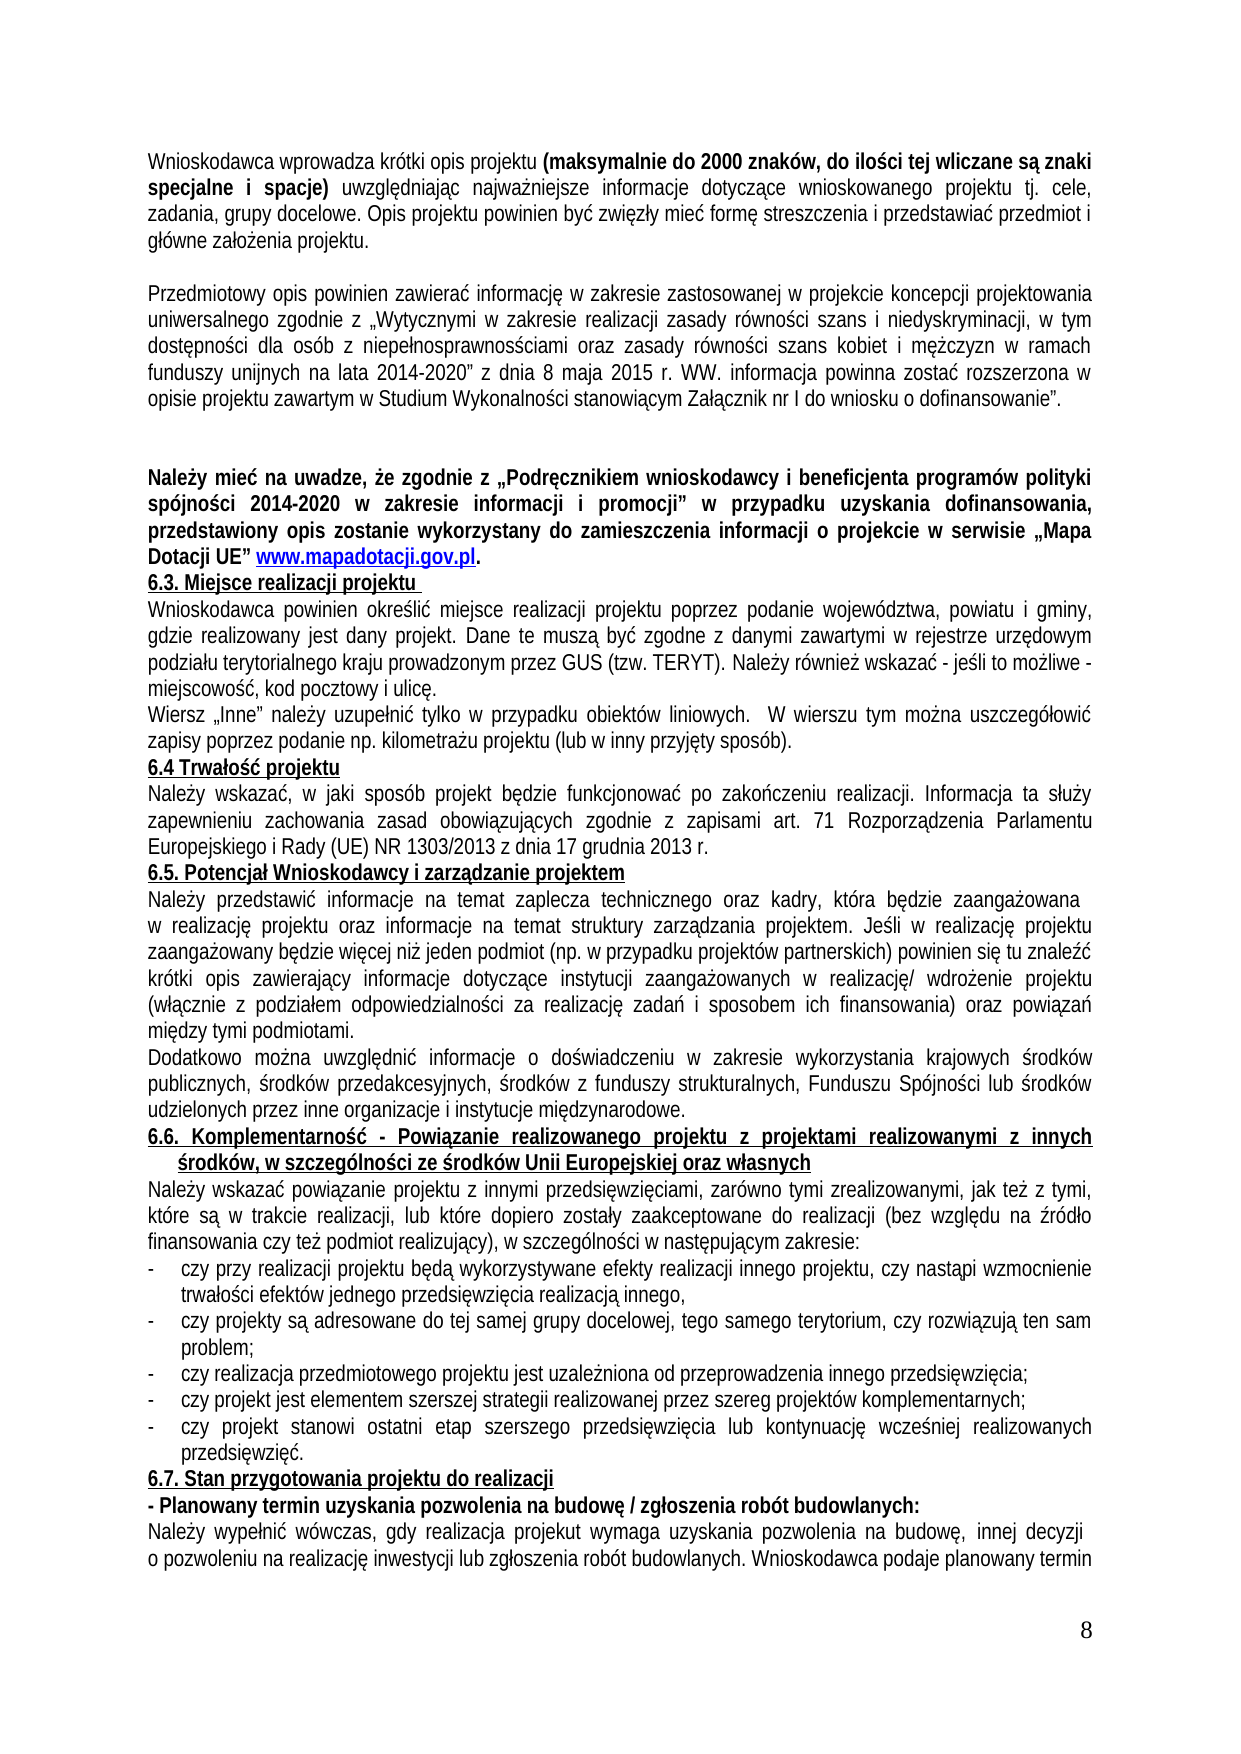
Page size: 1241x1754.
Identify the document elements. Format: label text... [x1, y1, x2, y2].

text 6.3. Miejsce realizacji projektu [148, 569, 1092, 596]
text - czy projekt stanowi ostatni etap szerszego przedsięwzięcia lub kontynuację wcześniej realizowanych przedsięwzięć. [148, 1413, 1092, 1465]
text - czy projekty są adresowane do tej samej grupy docelowej, tego samego terytorium, czy rozwiązują ten sam problem; [148, 1307, 1092, 1360]
text Należy mieć na uwadze, że zgodnie z „Podręcznikiem wnioskodawcy i beneficjenta programów polityki spójności 2014-2020 w zakresie informacji i promocji” w przypadku uzyskania dofinansowania, przedstawiony opis zostanie wykorzystany do zamieszczenia informacji o projekcie w serwisie „Mapa Dotacji UE” www.mapadotacji.gov.pl. [148, 464, 1092, 569]
text 6.5. Potencjał Wnioskodawcy i zarządzanie projektem [148, 859, 1092, 886]
text Należy wskazać powiązanie projektu z innymi przedsięwzięciami, zarówno tymi zrealizowanymi, jak też z tymi, które są w trakcie realizacji, lub które dopiero zostały zaakceptowane do realizacji (bez względu na źródło finansowania czy też podmiot realizujący), w szczególności w następującym zakresie: [148, 1176, 1092, 1254]
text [148, 1518, 1092, 1571]
text Należy wskazać, w jaki sposób projekt będzie funkcjonować po zakończeniu realizacji. Informacja ta służy zapewnieniu zachowania zasad obowiązujących zgodnie z zapisami art. 71 Rozporządzenia Parlamentu Europejskiego i Rady (UE) NR 1303/2013 z dnia 17 grudnia 2013 r. [148, 780, 1092, 859]
text 6.7. Stan przygotowania projektu do realizacji [148, 1465, 1092, 1492]
text 6.6. Komplementarność - Powiązanie realizowanego projektu z projektami realizowanymi z innych środków, w szczególności ze środków Unii Europejskiej oraz własnych [148, 1123, 1092, 1146]
text - czy projekt jest elementem szerszej strategii realizowanej przez szereg projektów komplementarnych; [148, 1386, 1092, 1413]
text Przedmiotowy opis powinien zawierać informację w zakresie zastosowanej w projekcie koncepcji projektowania uniwersalnego zgodnie z „Wytycznymi w zakresie realizacji zasady równości szans i niedyskryminacji, w tym dostępności dla osób z niepełnosprawnosściami oraz zasady równości szans kobiet i mężczyzn w ramach funduszy unijnych na lata 2014-2020” z dnia 8 maja 2015 r. WW. informacja powinna zostać rozszerzona w opisie projektu zawartym w Studium Wykonalności stanowiącym Załącznik nr I do wniosku o dofinansowanie”. [148, 279, 1092, 411]
text Wnioskodawca powinien określić miejsce realizacji projektu poprzez podanie województwa, powiatu i gminy, gdzie realizowany jest dany projekt. Dane te muszą być zgodne z danymi zawartymi w rejestrze urzędowym podziału terytorialnego kraju prowadzonym przez GUS (tzw. TERYT). Należy również wskazać - jeśli to możliwe - miejscowość, kod pocztowy i ulicę. [148, 596, 1092, 701]
text - czy przy realizacji projektu będą wykorzystywane efekty realizacji innego projektu, czy nastąpi wzmocnienie trwałości efektów jednego przedsięwzięcia realizacją innego, [148, 1254, 1092, 1307]
text Dodatkowo można uwzględnić informacje o doświadczeniu w zakresie wykorzystania krajowych środków publicznych, środków przedakcesyjnych, środków z funduszy strukturalnych, Funduszu Spójności lub środków udzielonych przez inne organizacje i instytucje międzynarodowe. [148, 1044, 1092, 1123]
text - Planowany termin uzyskania pozwolenia na budowę / zgłoszenia robót budowlanych: [148, 1492, 1092, 1518]
text 6.6. Komplementarność - Powiązanie realizowanego projektu z projektami realizowanymi z innych środków, w szczególności ze środków Unii Europejskiej oraz własnych [148, 1147, 1092, 1176]
text Wnioskodawca wprowadza krótki opis projektu (maksymalnie do 2000 znaków, do ilości tej wliczane są znaki specjalne i spacje) uwzględniając najważniejsze informacje dotyczące wnioskowanego projektu tj. cele, zadania, grupy docelowe. Opis projektu powinien być zwięzły mieć formę streszczenia i przedstawiać przedmiot i główne założenia projektu. [148, 148, 1092, 253]
text Należy przedstawić informacje na temat zaplecza technicznego oraz kadry, która będzie zaangażowana w realizację projektu oraz informacje na temat struktury zarządzania projektem. Jeśli w realizację projektu zaangażowany będzie więcej niż jeden podmiot (np. w przypadku projektów partnerskich) powinien się tu znaleźć krótki opis zawierający informacje dotyczące instytucji zaangażowanych w realizację/ wdrożenie projektu (włącznie z podziałem odpowiedzialności za realizację zadań i sposobem ich finansowania) oraz powiązań między tymi podmiotami. [148, 886, 1092, 1044]
text - czy realizacja przedmiotowego projektu jest uzależniona od przeprowadzenia innego przedsięwzięcia; [148, 1360, 1092, 1386]
text Wiersz „Inne” należy uzupełnić tylko w przypadku obiektów liniowych. W wierszu tym można uszczegółowić zapisy poprzez podanie np. kilometrażu projektu (lub w inny przyjęty sposób). [148, 701, 1092, 754]
text 6.4 Trwałość projektu [148, 754, 1092, 780]
